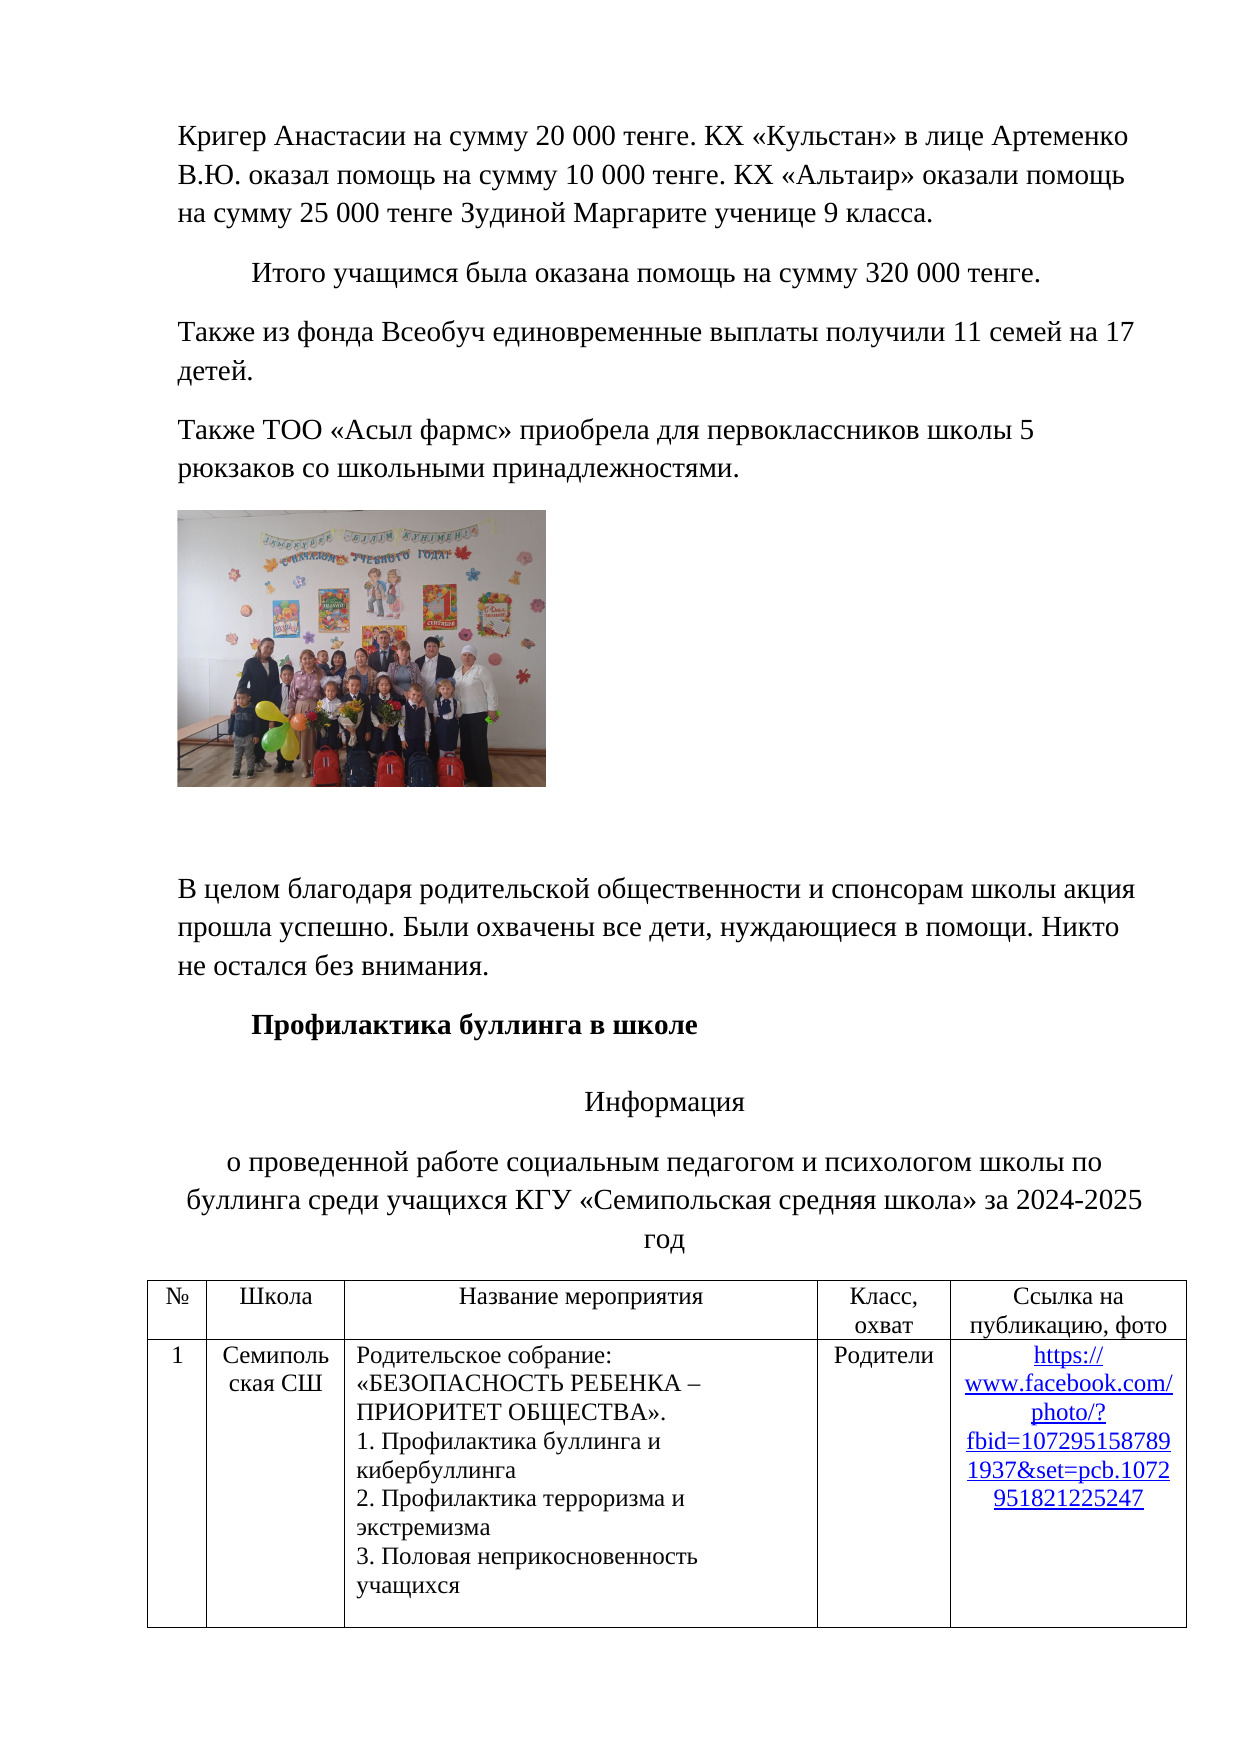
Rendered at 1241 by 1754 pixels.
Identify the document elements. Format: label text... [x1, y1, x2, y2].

table_header Название мероприятия [345, 1281, 817, 1339]
table_header Класс, охват [818, 1281, 950, 1339]
table_cell https://www.facebook.com/photo/?fbid=1072951587891937&set=pcb.1072951821225247 [951, 1340, 1186, 1627]
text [177, 118, 1152, 229]
table_cell 1 [148, 1340, 206, 1627]
table_cell Семипольская СШ [207, 1340, 344, 1627]
picture [177, 510, 546, 787]
text Информация [177, 1084, 1152, 1118]
text В целом благодаря родительской общественности и спонсорам школы акция прошла успешно. Были охвачены все дети, нуждающиеся в помощи. Никто не остался без внимания. [177, 871, 1152, 981]
text Итого учащимся была оказана помощь на сумму 320 000 тенге. [177, 255, 1152, 288]
table_header Школа [207, 1281, 344, 1339]
text Также из фонда Всеобуч единовременные выплаты получили 11 семей на 17 детей. [177, 314, 1152, 386]
text о проведенной работе социальным педагогом и психологом школы по буллинга среди учащихся КГУ «Семипольская средняя школа» за 2024-2025 год [177, 1144, 1152, 1254]
table_cell Родители [818, 1340, 950, 1627]
table_header Ссылка на публикацию, фото [951, 1281, 1186, 1339]
table_header № [148, 1281, 206, 1339]
table_cell Родительское собрание: «БЕЗОПАСНОСТЬ РЕБЕНКА – ПРИОРИТЕТ ОБЩЕСТВА». 1. Профилактика буллинга и кибербуллинга 2. Профилактика терроризма и экстремизма 3. Половая неприкосновенность учащихся [345, 1340, 817, 1627]
text Также ТОО «Асыл фармс» приобрела для первоклассников школы 5 рюкзаков со школьными принадлежностями. [177, 412, 1152, 484]
text Профилактика буллинга в школе [177, 1007, 1152, 1041]
